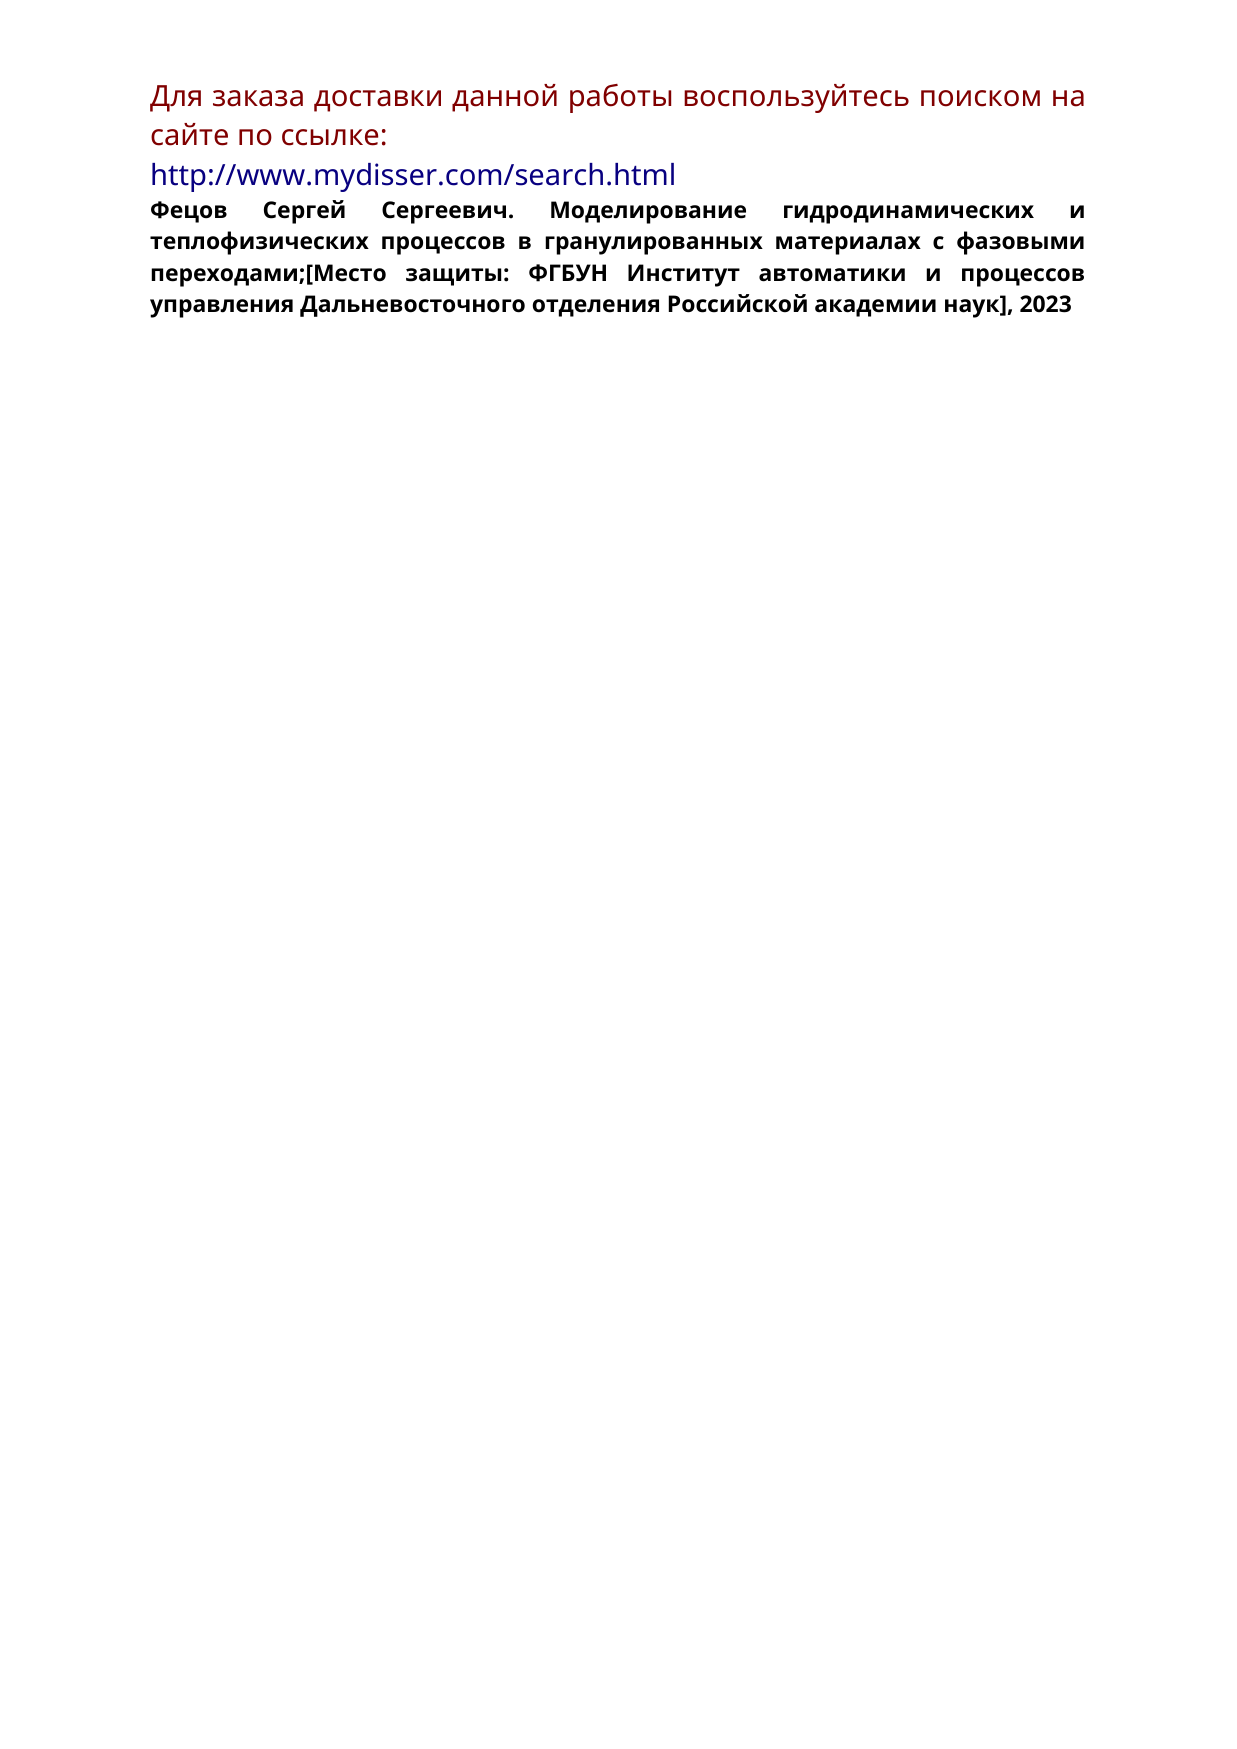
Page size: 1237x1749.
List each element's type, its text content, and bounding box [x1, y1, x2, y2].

text Фецов Сергей Сергеевич. Моделирование гидродинамических и теплофизических процессов в гранулированных материалах с фазовыми переходами;[Место защиты: ФГБУН Институт автоматики и процессов управления Дальневосточного отделения Российской академии наук], 2023 [150, 194, 1086, 319]
